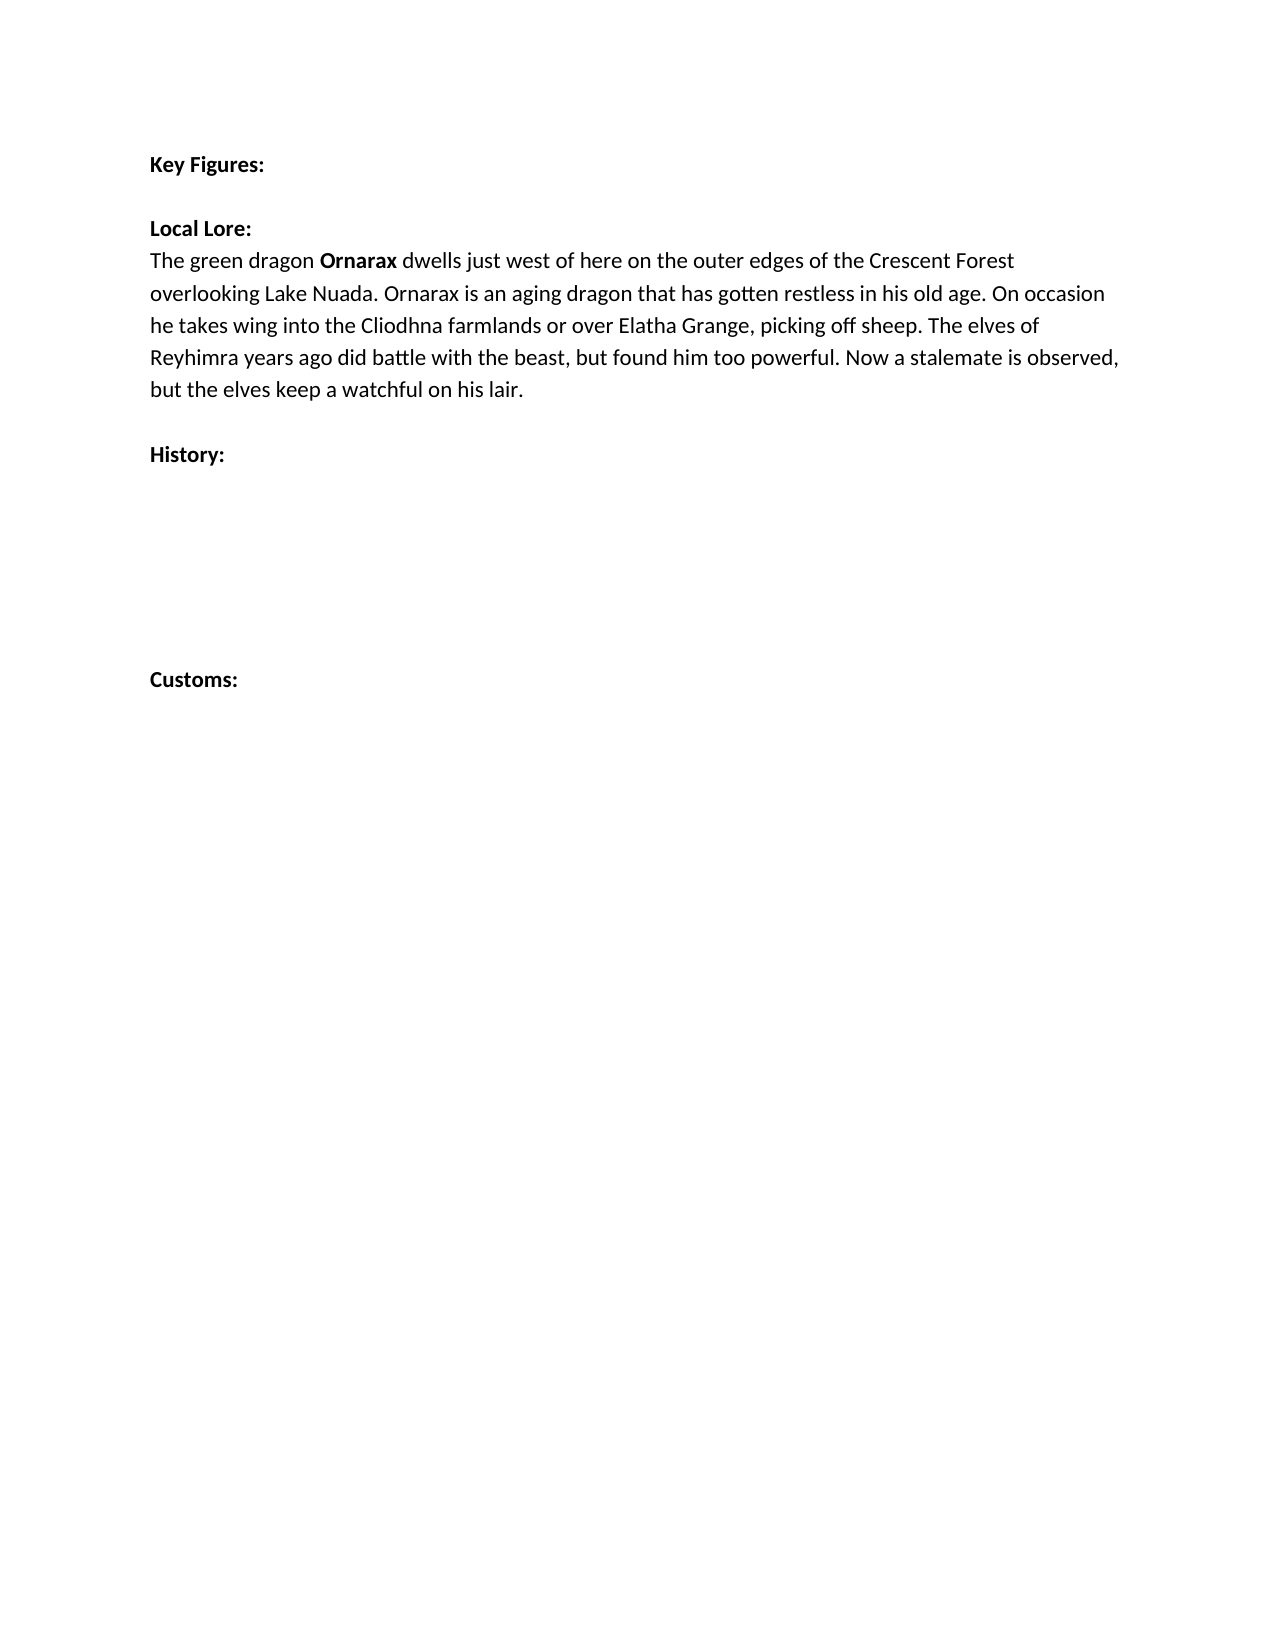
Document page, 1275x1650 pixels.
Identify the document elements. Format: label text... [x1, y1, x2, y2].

text Customs: [150, 665, 1125, 693]
text Key Figures: [150, 150, 1125, 178]
text Local Lore: [150, 214, 1125, 242]
text The green dragon Ornarax dwells just west of here on the outer edges of the Crescent Forest overlooking Lake Nuada. Ornarax is an aging dragon that has gotten restless in his old age. On occasion he takes wing into the Cliodhna farmlands or over Elatha Grange, picking off sheep. The elves of Reyhimra years ago did battle with the beast, but found him too powerful. Now a stalemate is observed, but the elves keep a watchful on his lair. [150, 247, 1125, 403]
text History: [150, 440, 1125, 468]
